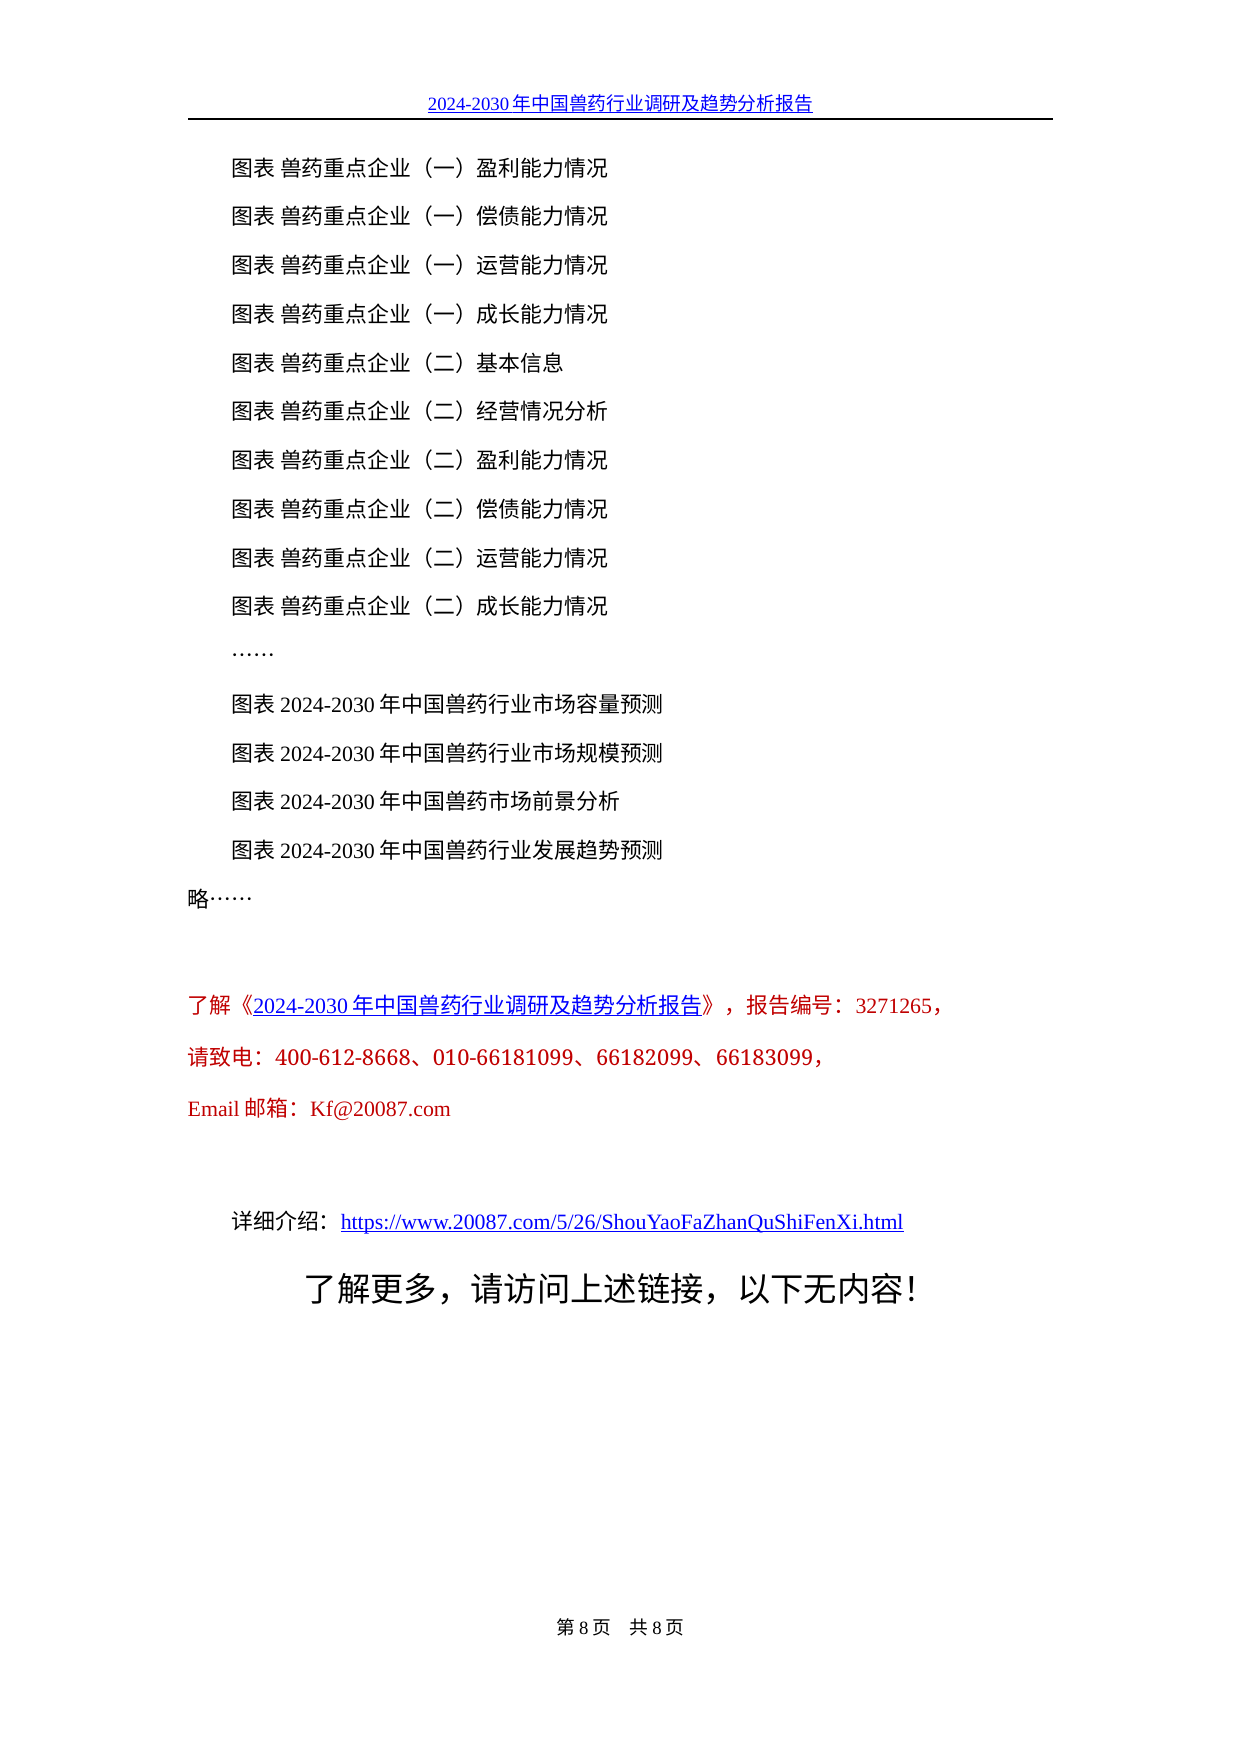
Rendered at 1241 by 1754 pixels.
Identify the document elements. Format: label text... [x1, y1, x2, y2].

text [187, 150, 1053, 914]
text 详细介绍：https://www.20087.com/5/26/ShouYaoFaZhanQuShiFenXi.html [187, 1204, 1053, 1236]
text Email邮箱：Kf@20087.com [187, 1091, 1053, 1123]
title 了解更多，请访问上述链接，以下无内容！ [187, 1254, 1053, 1319]
text 了解《2024-2030年中国兽药行业调研及趋势分析报告》，报告编号：3271265， [187, 988, 1053, 1020]
text 请致电：400-612-8668、010-66181099、66182099、66183099， [187, 1039, 1053, 1072]
